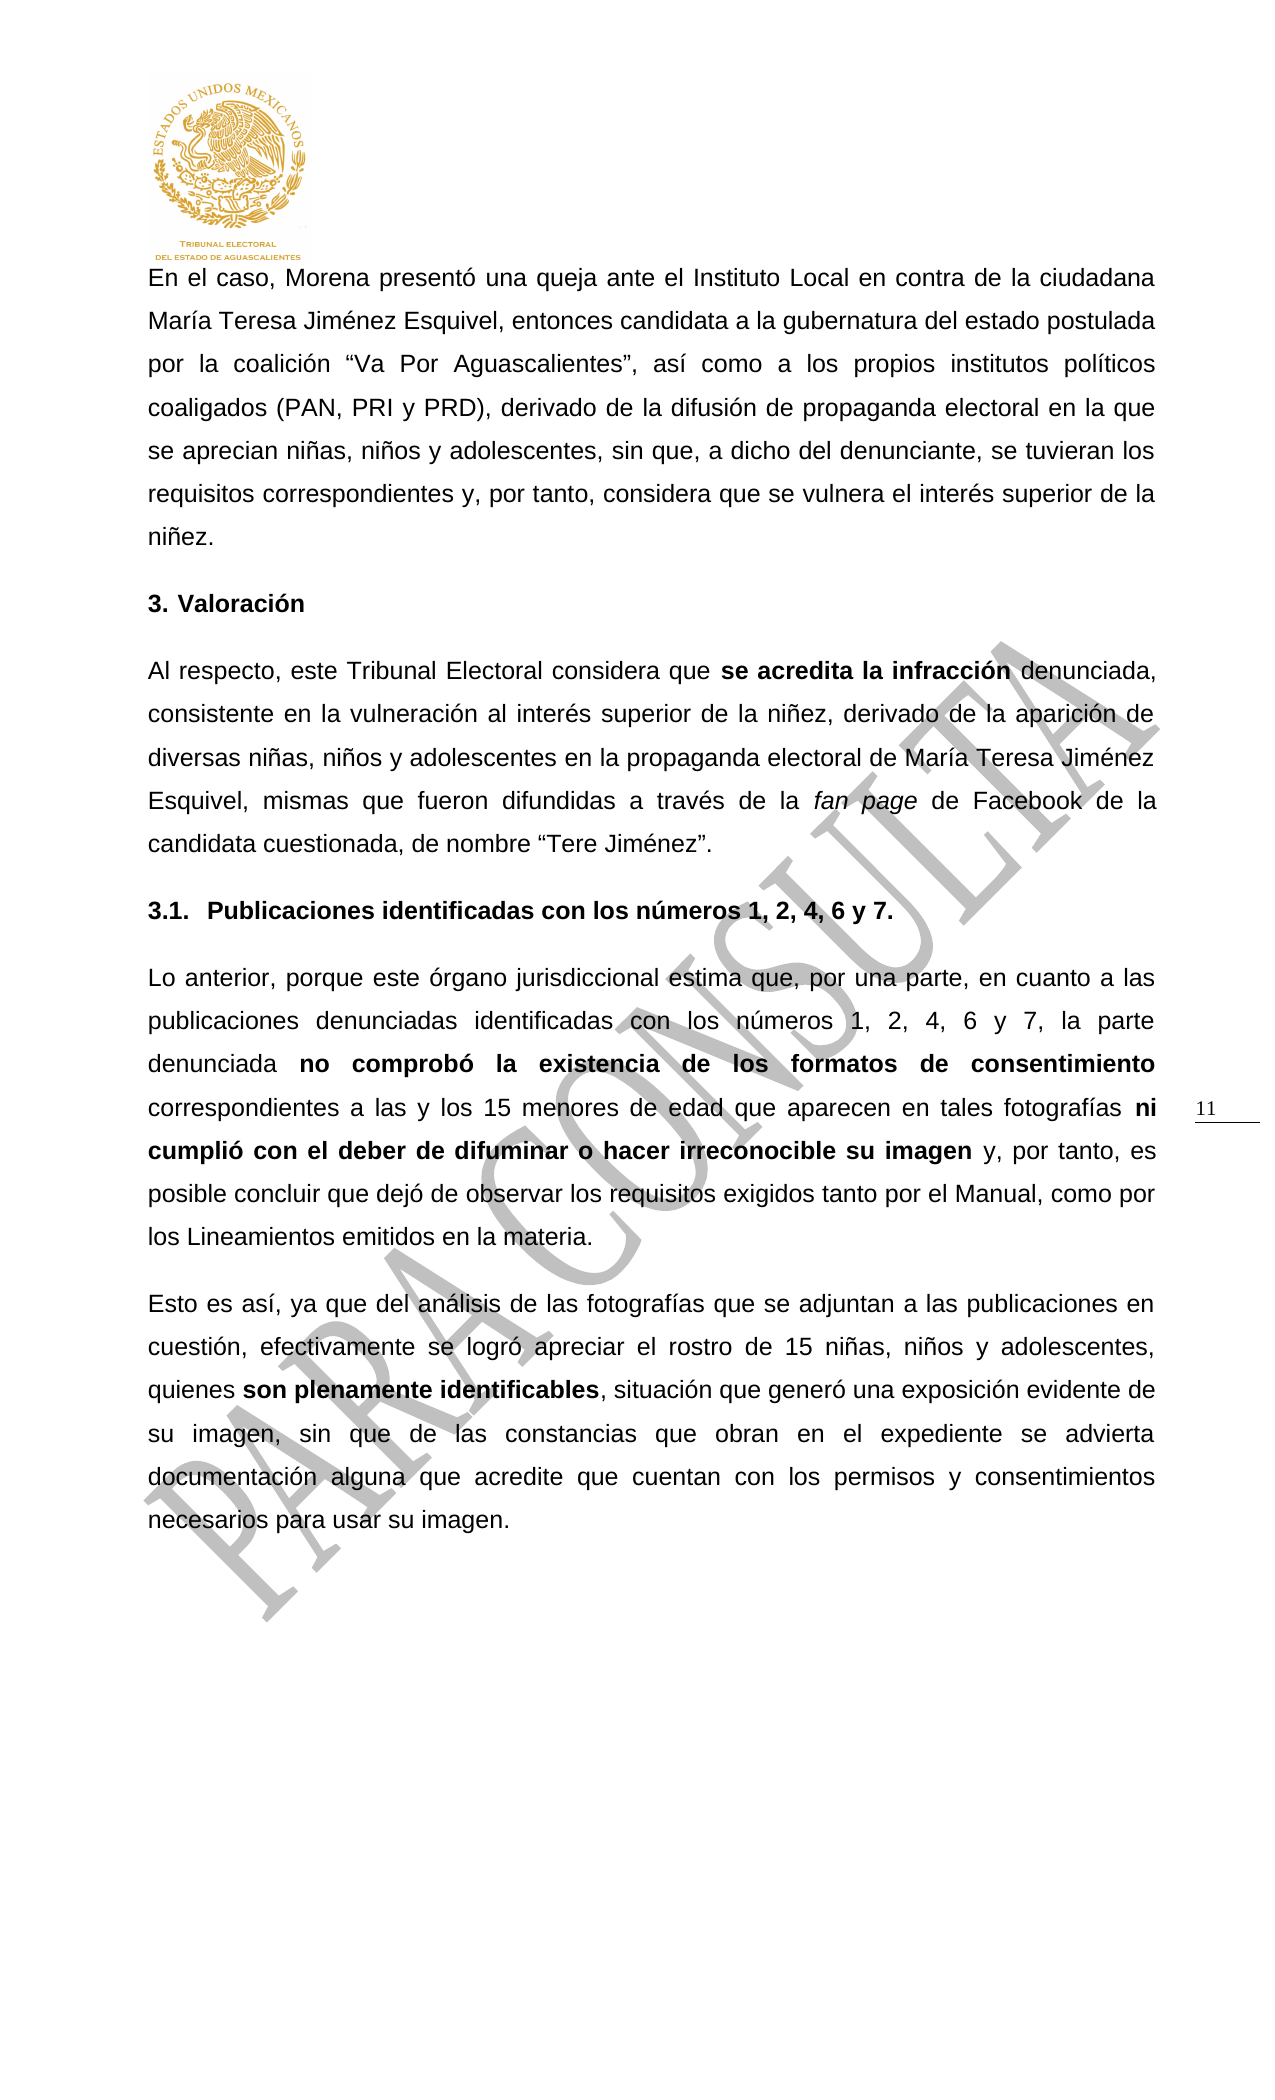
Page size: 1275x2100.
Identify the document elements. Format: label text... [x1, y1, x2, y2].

picture [147, 73, 312, 264]
text Al respecto, este Tribunal Electoral considera que se acredita la infracción denunciada, consistente en la vulneración al interés superior de la niñez, derivado de la aparición de diversas niñas, niños y adolescentes en la propaganda electoral de María Teresa Jiménez Esquivel, mismas que fueron difundidas a través de la fan page de Facebook de la candidata cuestionada, de nombre “Tere Jiménez”. [148, 656, 1157, 858]
list Valoración [148, 589, 1153, 618]
text Lo anterior, porque este órgano jurisdiccional estima que, por una parte, en cuanto a las publicaciones denunciadas identificadas con los números 1, 2, 4, 6 y 7, la parte denunciada no comprobó la existencia de los formatos de consentimiento correspondientes a las y los 15 menores de edad que aparecen en tales fotografías ni cumplió con el deber de difuminar o hacer irreconocible su imagen y, por tanto, es posible concluir que dejó de observar los requisitos exigidos tanto por el Manual, como por los Lineamientos emitidos en la materia. [148, 963, 1157, 1251]
text Esto es así, ya que del análisis de las fotografías que se adjuntan a las publicaciones en cuestión, efectivamente se logró apreciar el rostro de 15 niñas, niños y adolescentes, quienes son plenamente identificables, situación que generó una exposición evidente de su imagen, sin que de las constancias que obran en el expediente se advierta documentación alguna que acredite que cuentan con los permisos y consentimientos necesarios para usar su imagen. [148, 1289, 1157, 1533]
text En el caso, Morena presentó una queja ante el Instituto Local en contra de la ciudadana María Teresa Jiménez Esquivel, entonces candidata a la gubernatura del estado postulada por la coalición “Va Por Aguascalientes”, así como a los propios institutos políticos coaligados (PAN, PRI y PRD), derivado de la difusión de propaganda electoral en la que se aprecian niñas, niños y adolescentes, sin que, a dicho del denunciante, se tuvieran los requisitos correspondientes y, por tanto, considera que se vulnera el interés superior de la niñez. [148, 263, 1157, 551]
list Publicaciones identificadas con los números 1, 2, 4, 6 y 7. [148, 896, 1157, 925]
